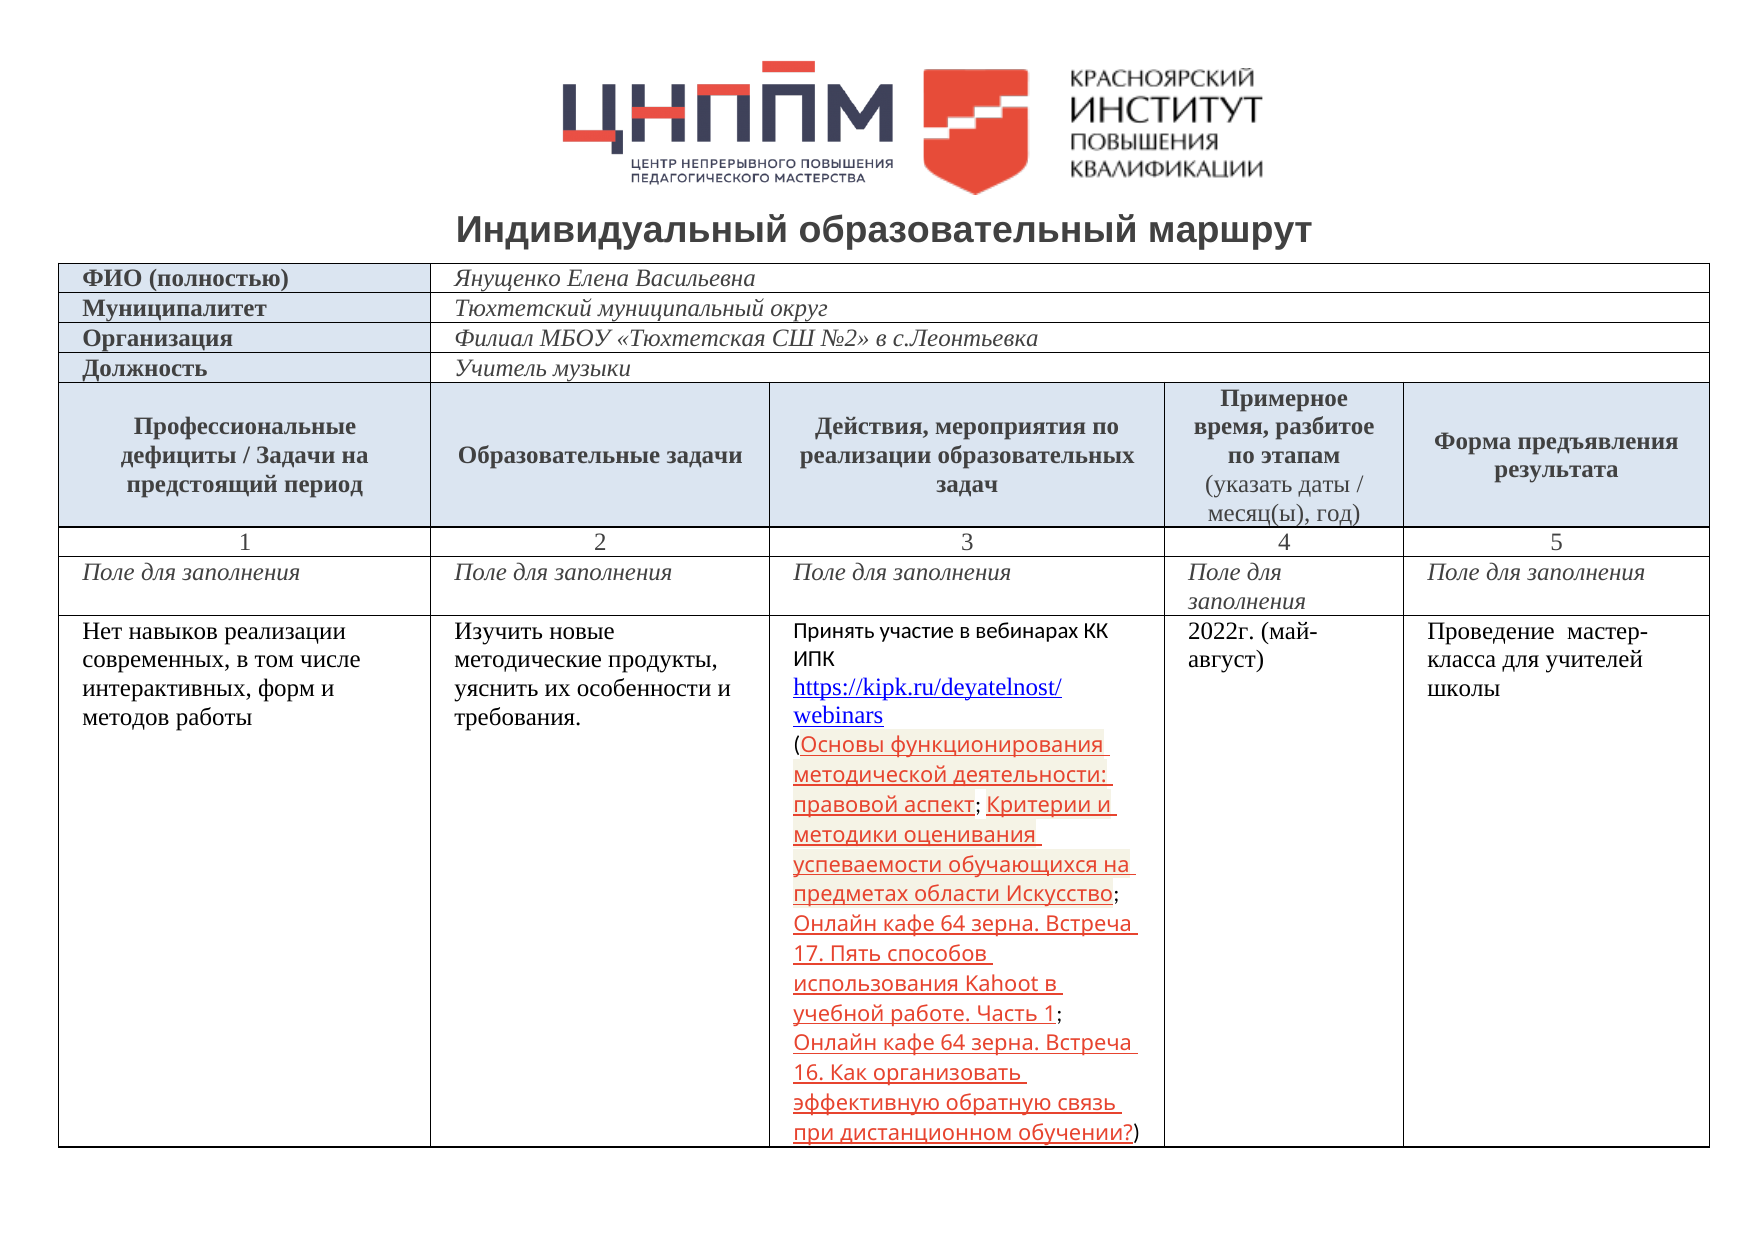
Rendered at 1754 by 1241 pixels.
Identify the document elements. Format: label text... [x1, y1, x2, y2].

table_cell Образовательные задачи [431, 383, 769, 526]
table_cell 5 [1404, 528, 1709, 556]
table_cell Поле для заполнения [1165, 557, 1403, 615]
table_cell 4 [1165, 528, 1403, 556]
table_cell Примерное время, разбитое по этапам (указать даты / месяц(ы), год) [1165, 383, 1403, 526]
table_cell Учитель музыки [431, 353, 1709, 382]
text Индивидуальный образовательный маршрут [59, 207, 1709, 250]
table_cell Форма предъявления результата [1404, 383, 1709, 526]
table_cell 1 [59, 528, 430, 556]
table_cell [431, 616, 769, 1146]
table_cell 2022г. (май-август) [1165, 616, 1403, 1146]
table_cell Поле для заполнения [431, 557, 769, 615]
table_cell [1404, 616, 1709, 1146]
table_cell Муниципалитет [59, 293, 430, 322]
table_header ФИО (полностью) [59, 264, 430, 292]
table_cell Тюхтетский муниципальный округ [431, 293, 1709, 322]
table_cell Действия, мероприятия по реализации образовательных задач [770, 383, 1164, 526]
picture [506, 44, 1263, 195]
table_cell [59, 616, 430, 1146]
table_cell Поле для заполнения [770, 557, 1164, 615]
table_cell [770, 616, 1164, 1146]
table_cell Филиал МБОУ «Тюхтетская СШ №2» в с.Леонтьевка [431, 323, 1709, 352]
table_cell Должность [59, 353, 430, 382]
table_cell Профессиональные дефициты / Задачи на предстоящий период [59, 383, 430, 526]
table_cell Поле для заполнения [1404, 557, 1709, 615]
table_cell Поле для заполнения [59, 557, 430, 615]
table_header Янущенко Елена Васильевна [431, 264, 1709, 292]
table_cell 3 [770, 528, 1164, 556]
table_cell 2 [431, 528, 769, 556]
table_cell Организация [59, 323, 430, 352]
